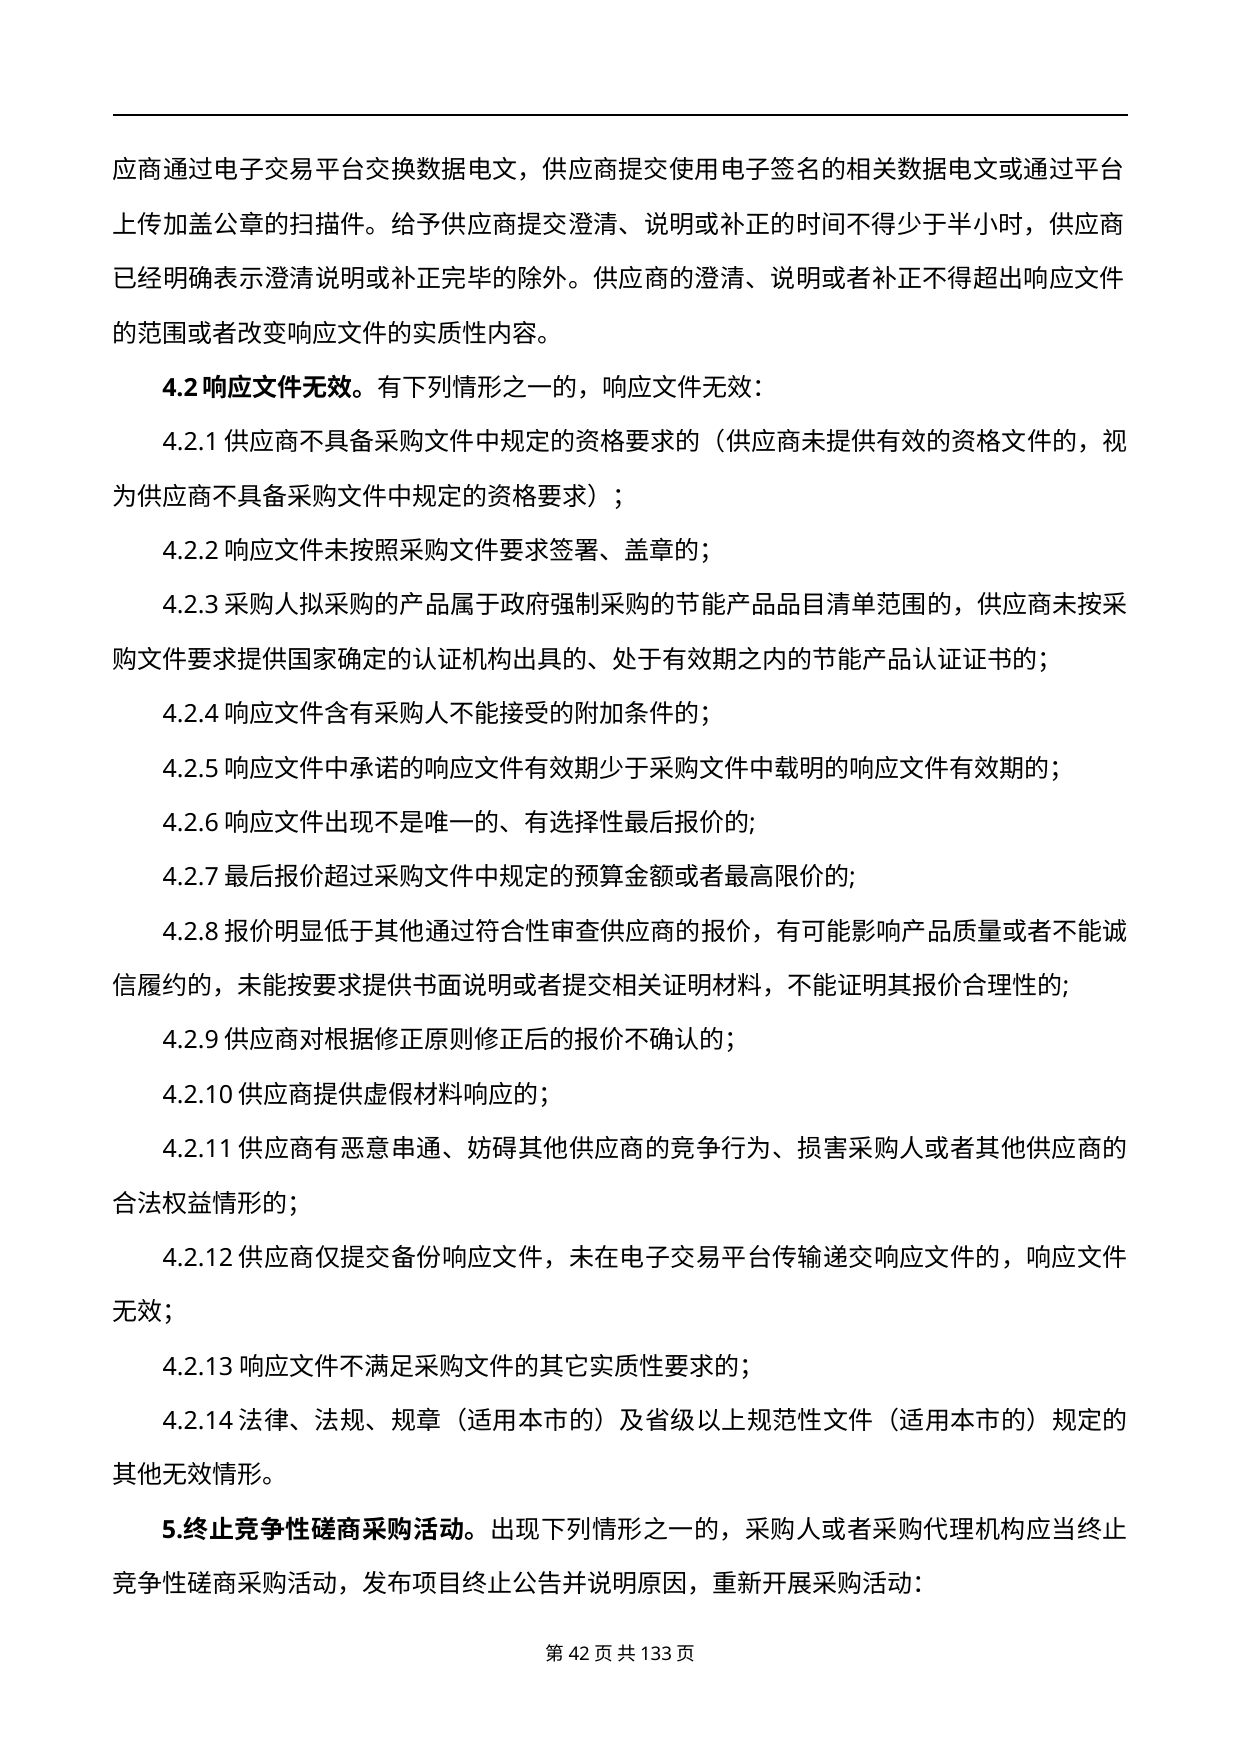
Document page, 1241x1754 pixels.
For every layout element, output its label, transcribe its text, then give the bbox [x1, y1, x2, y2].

text 4.2.8报价明显低于其他通过符合性审查供应商的报价，有可能影响产品质量或者不能诚信履约的，未能按要求提供书面说明或者提交相关证明材料，不能证明其报价合理性的; [112, 911, 1128, 1002]
text 4.2.6响应文件出现不是唯一的、有选择性最后报价的; [112, 802, 1128, 839]
text 4.2.14法律、法规、规章（适用本市的）及省级以上规范性文件（适用本市的）规定的其他无效情形。 [112, 1401, 1128, 1491]
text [112, 150, 1128, 349]
text 4.2.5响应文件中承诺的响应文件有效期少于采购文件中载明的响应文件有效期的； [112, 748, 1128, 784]
text 4.2.12供应商仅提交备份响应文件，未在电子交易平台传输递交响应文件的，响应文件无效； [112, 1237, 1128, 1328]
text 4.2.10供应商提供虚假材料响应的； [112, 1074, 1128, 1111]
text 4.2.3采购人拟采购的产品属于政府强制采购的节能产品品目清单范围的，供应商未按采购文件要求提供国家确定的认证机构出具的、处于有效期之内的节能产品认证证书的； [112, 585, 1128, 676]
text 4.2.9供应商对根据修正原则修正后的报价不确认的； [112, 1020, 1128, 1056]
text 4.2响应文件无效。有下列情形之一的，响应文件无效： [162, 367, 1128, 404]
text 5.终止竞争性磋商采购活动。出现下列情形之一的，采购人或者采购代理机构应当终止竞争性磋商采购活动，发布项目终止公告并说明原因，重新开展采购活动： [112, 1509, 1128, 1600]
text 4.2.13 响应文件不满足采购文件的其它实质性要求的； [112, 1346, 1128, 1382]
text 4.2.1供应商不具备采购文件中规定的资格要求的（供应商未提供有效的资格文件的，视为供应商不具备采购文件中规定的资格要求）； [112, 422, 1128, 512]
text 4.2.7最后报价超过采购文件中规定的预算金额或者最高限价的; [112, 857, 1128, 893]
text 4.2.11供应商有恶意串通、妨碍其他供应商的竞争行为、损害采购人或者其他供应商的合法权益情形的； [112, 1129, 1128, 1219]
text 4.2.2响应文件未按照采购文件要求签署、盖章的； [112, 531, 1128, 567]
text 4.2.4响应文件含有采购人不能接受的附加条件的； [112, 694, 1128, 730]
